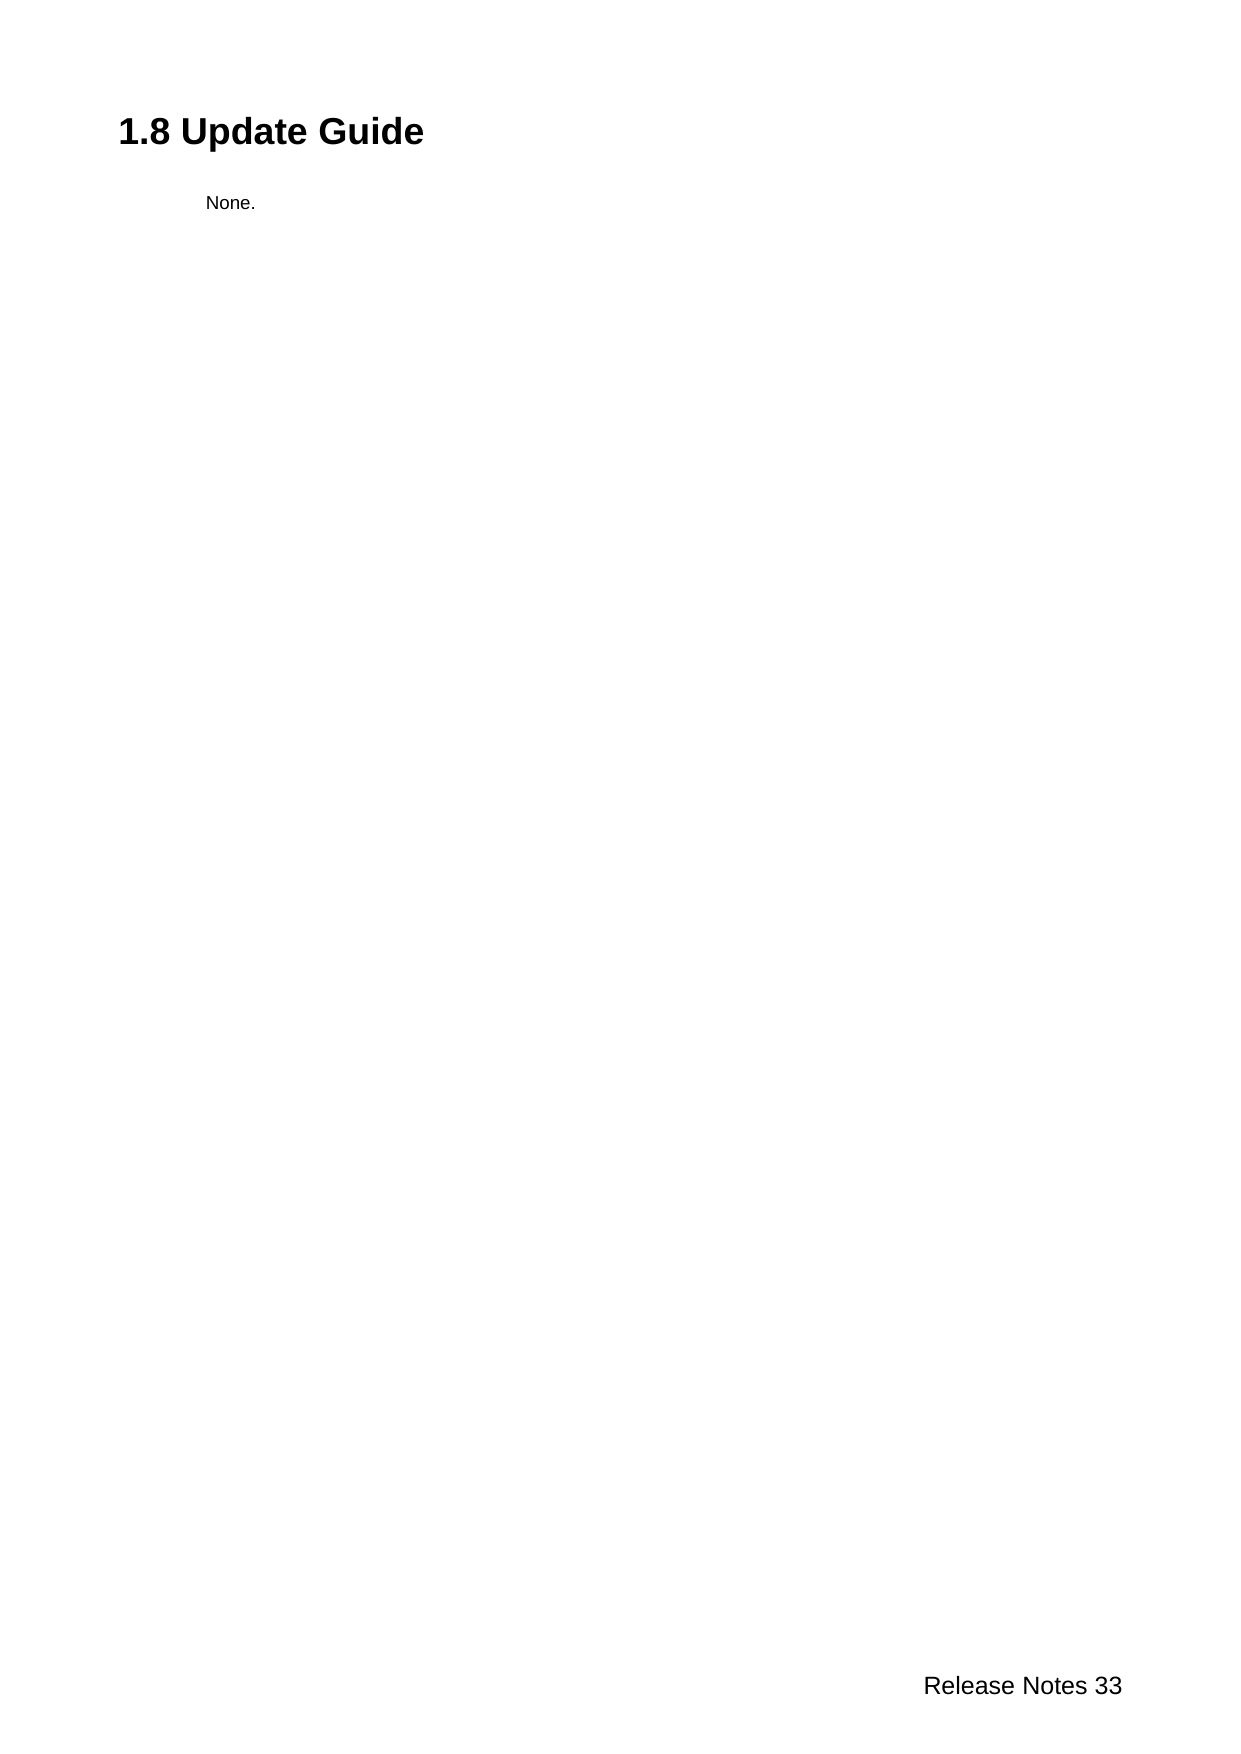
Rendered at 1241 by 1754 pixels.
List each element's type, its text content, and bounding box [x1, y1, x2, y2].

subtitle Update Guide [118, 98, 1122, 163]
text None. [206, 186, 1122, 219]
